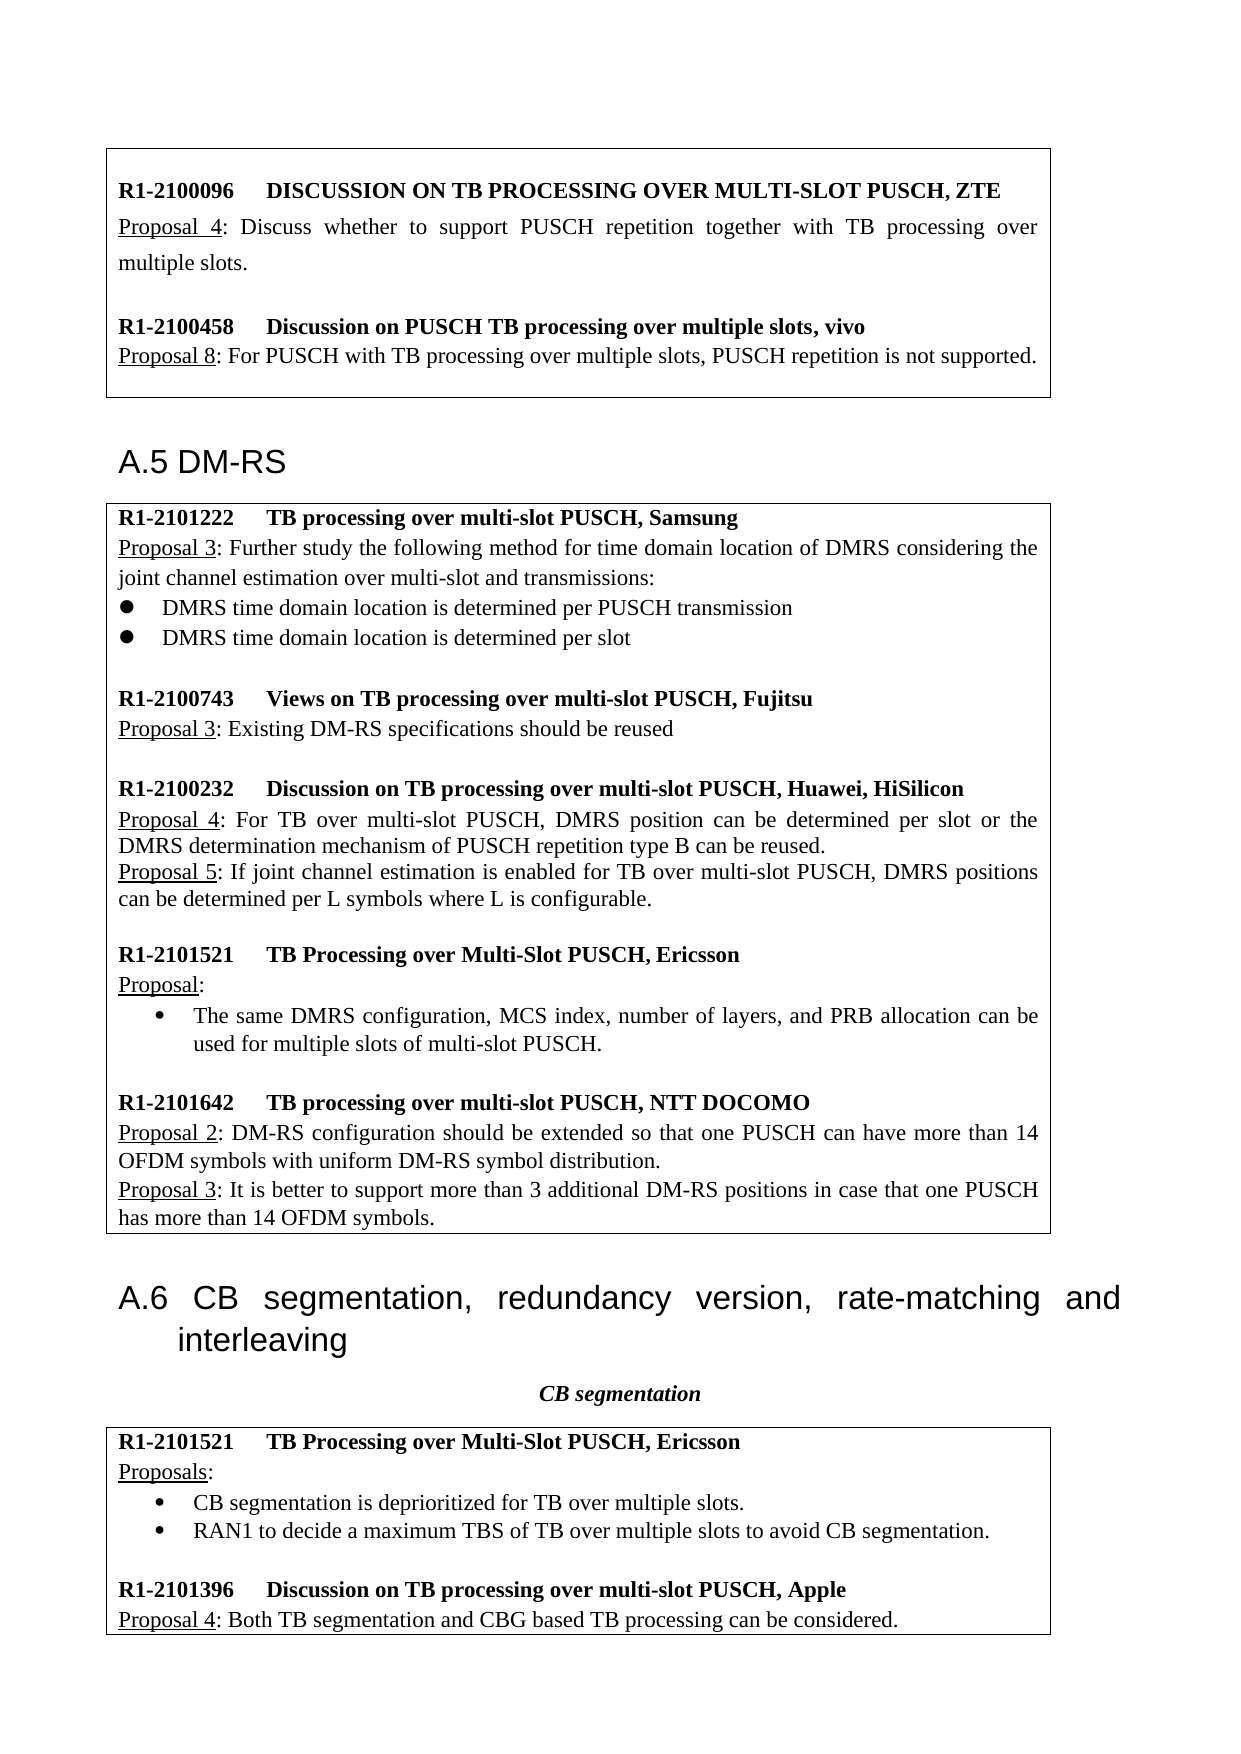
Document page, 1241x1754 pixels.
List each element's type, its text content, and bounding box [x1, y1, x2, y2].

subtitle A.5 DM-RS [118, 442, 1122, 481]
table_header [107, 1428, 1050, 1634]
table_header R1-2101222 TB processing over multi-slot PUSCH, Samsung Proposal 3: Further study the following method for time domain location of DMRS considering the joint channel estimation over multi-slot and transmissions: DMRS time domain location is determined per PUSCH transmission DMRS time domain location is determined per slot R1-2100743 Views on TB processing over multi-slot PUSCH, Fujitsu Proposal 3: Existing DM-RS specifications should be reused R1-2100232 Discussion on TB processing over multi-slot PUSCH, Huawei, HiSilicon Proposal 4: For TB over multi-slot PUSCH, DMRS position can be determined per slot or the DMRS determination mechanism of PUSCH repetition type B can be reused. Proposal 5: If joint channel estimation is enabled for TB over multi-slot PUSCH, DMRS positions can be determined per L symbols where L is configurable. R1-2101521 TB Processing over Multi-Slot PUSCH, Ericsson Proposal: The same DMRS configuration, MCS index, number of layers, and PRB allocation can be used for multiple slots of multi-slot PUSCH. R1-2101642 TB processing over multi-slot PUSCH, NTT DOCOMO Proposal 2: DM-RS configuration should be extended so that one PUSCH can have more than 14 OFDM symbols with uniform DM-RS symbol distribution. Proposal 3: It is better to support more than 3 additional DM-RS positions in case that one PUSCH has more than 14 OFDM symbols. [107, 504, 1050, 1232]
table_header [107, 149, 1050, 397]
subtitle A.6 CB segmentation, redundancy version, rate-matching and interleaving [118, 1278, 1122, 1358]
text CB segmentation [118, 1380, 1122, 1406]
